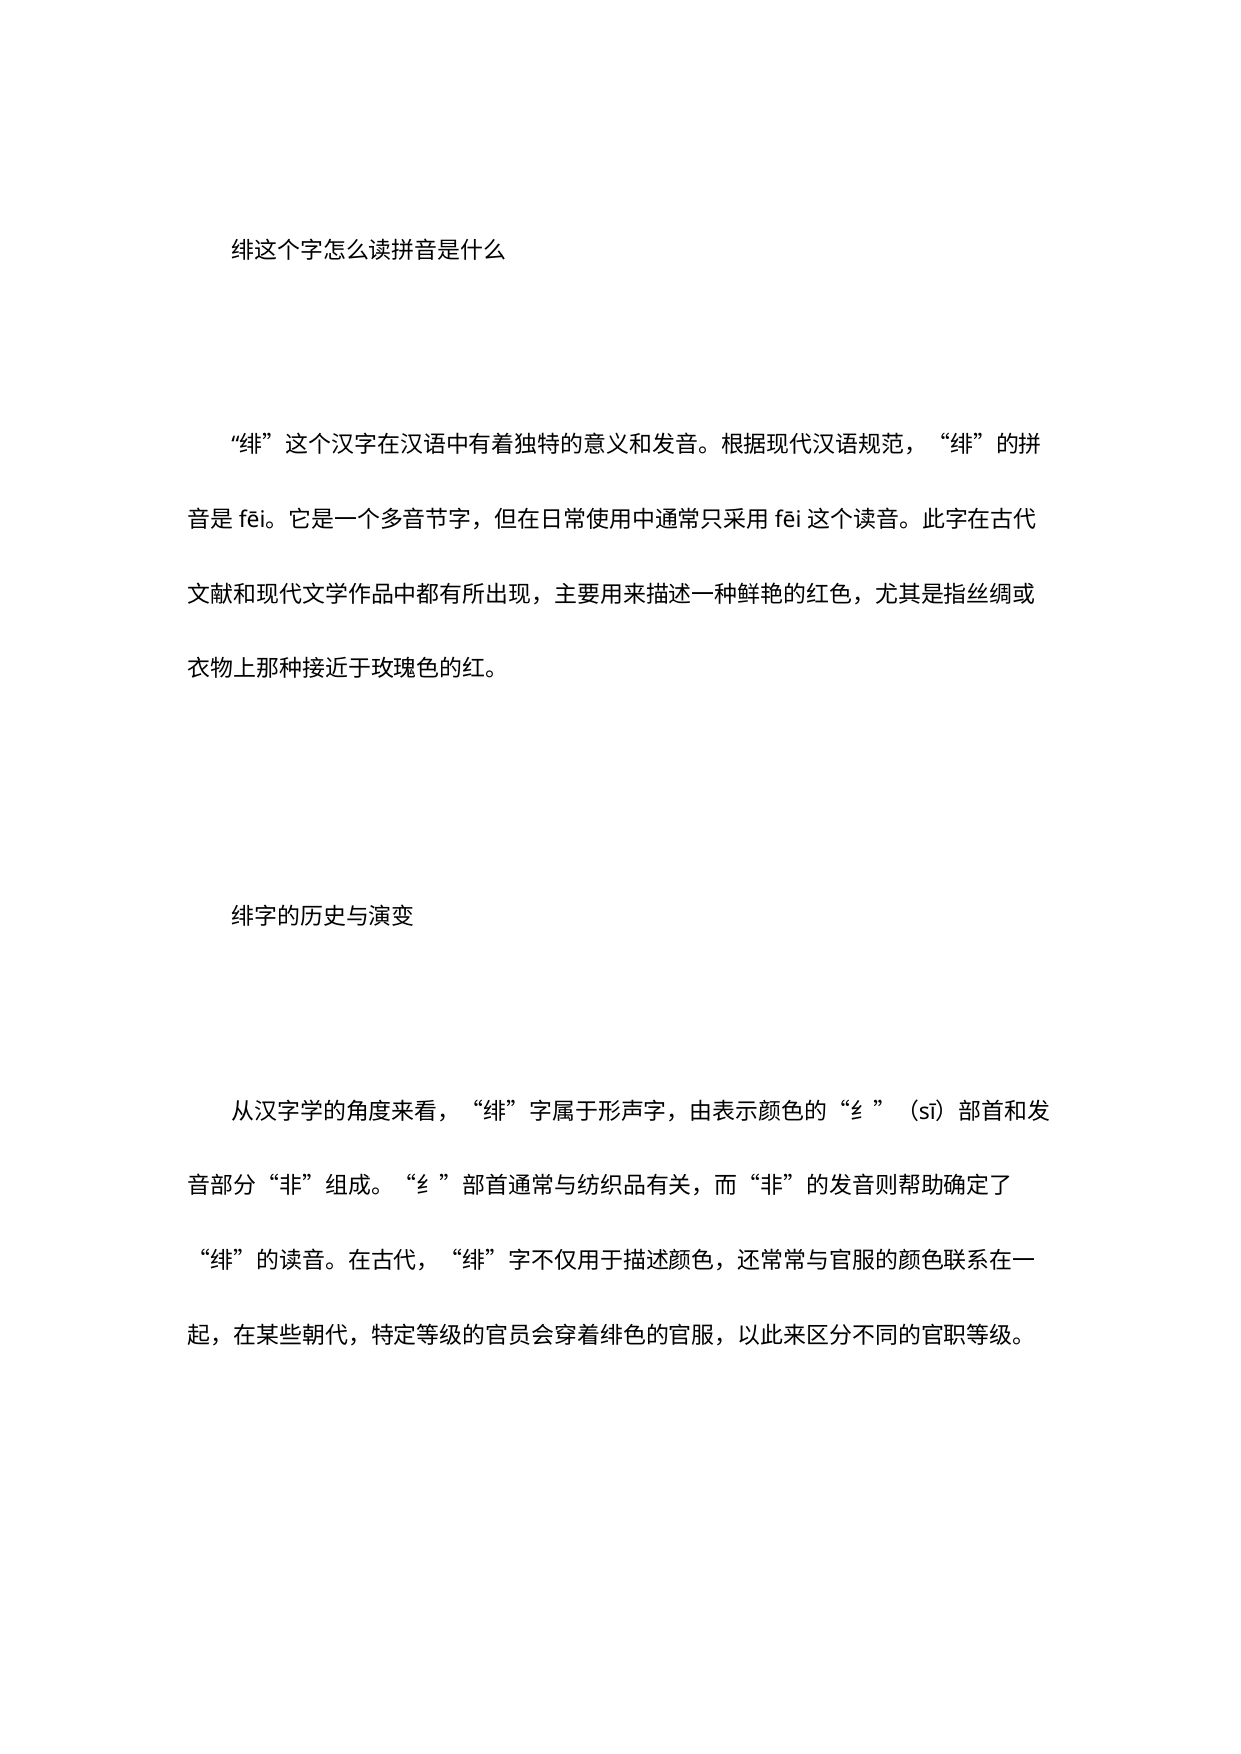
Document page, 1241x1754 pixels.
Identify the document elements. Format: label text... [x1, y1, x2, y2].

text 从汉字学的角度来看，“绯”字属于形声字，由表示颜色的“纟”（sī）部首和发音部分“非”组成。“纟”部首通常与纺织品有关，而“非”的发音则帮助确定了“绯”的读音。在古代，“绯”字不仅用于描述颜色，还常常与官服的颜色联系在一起，在某些朝代，特定等级的官员会穿着绯色的官服，以此来区分不同的官职等级。 [187, 1077, 1053, 1366]
text 绯这个字怎么读拼音是什么 [187, 216, 1053, 281]
text “绯”这个汉字在汉语中有着独特的意义和发音。根据现代汉语规范，“绯”的拼音是 fēi。它是一个多音节字，但在日常使用中通常只采用 fēi 这个读音。此字在古代文献和现代文学作品中都有所出现，主要用来描述一种鲜艳的红色，尤其是指丝绸或衣物上那种接近于玫瑰色的红。 [187, 410, 1053, 699]
text 绯字的历史与演变 [187, 882, 1053, 947]
